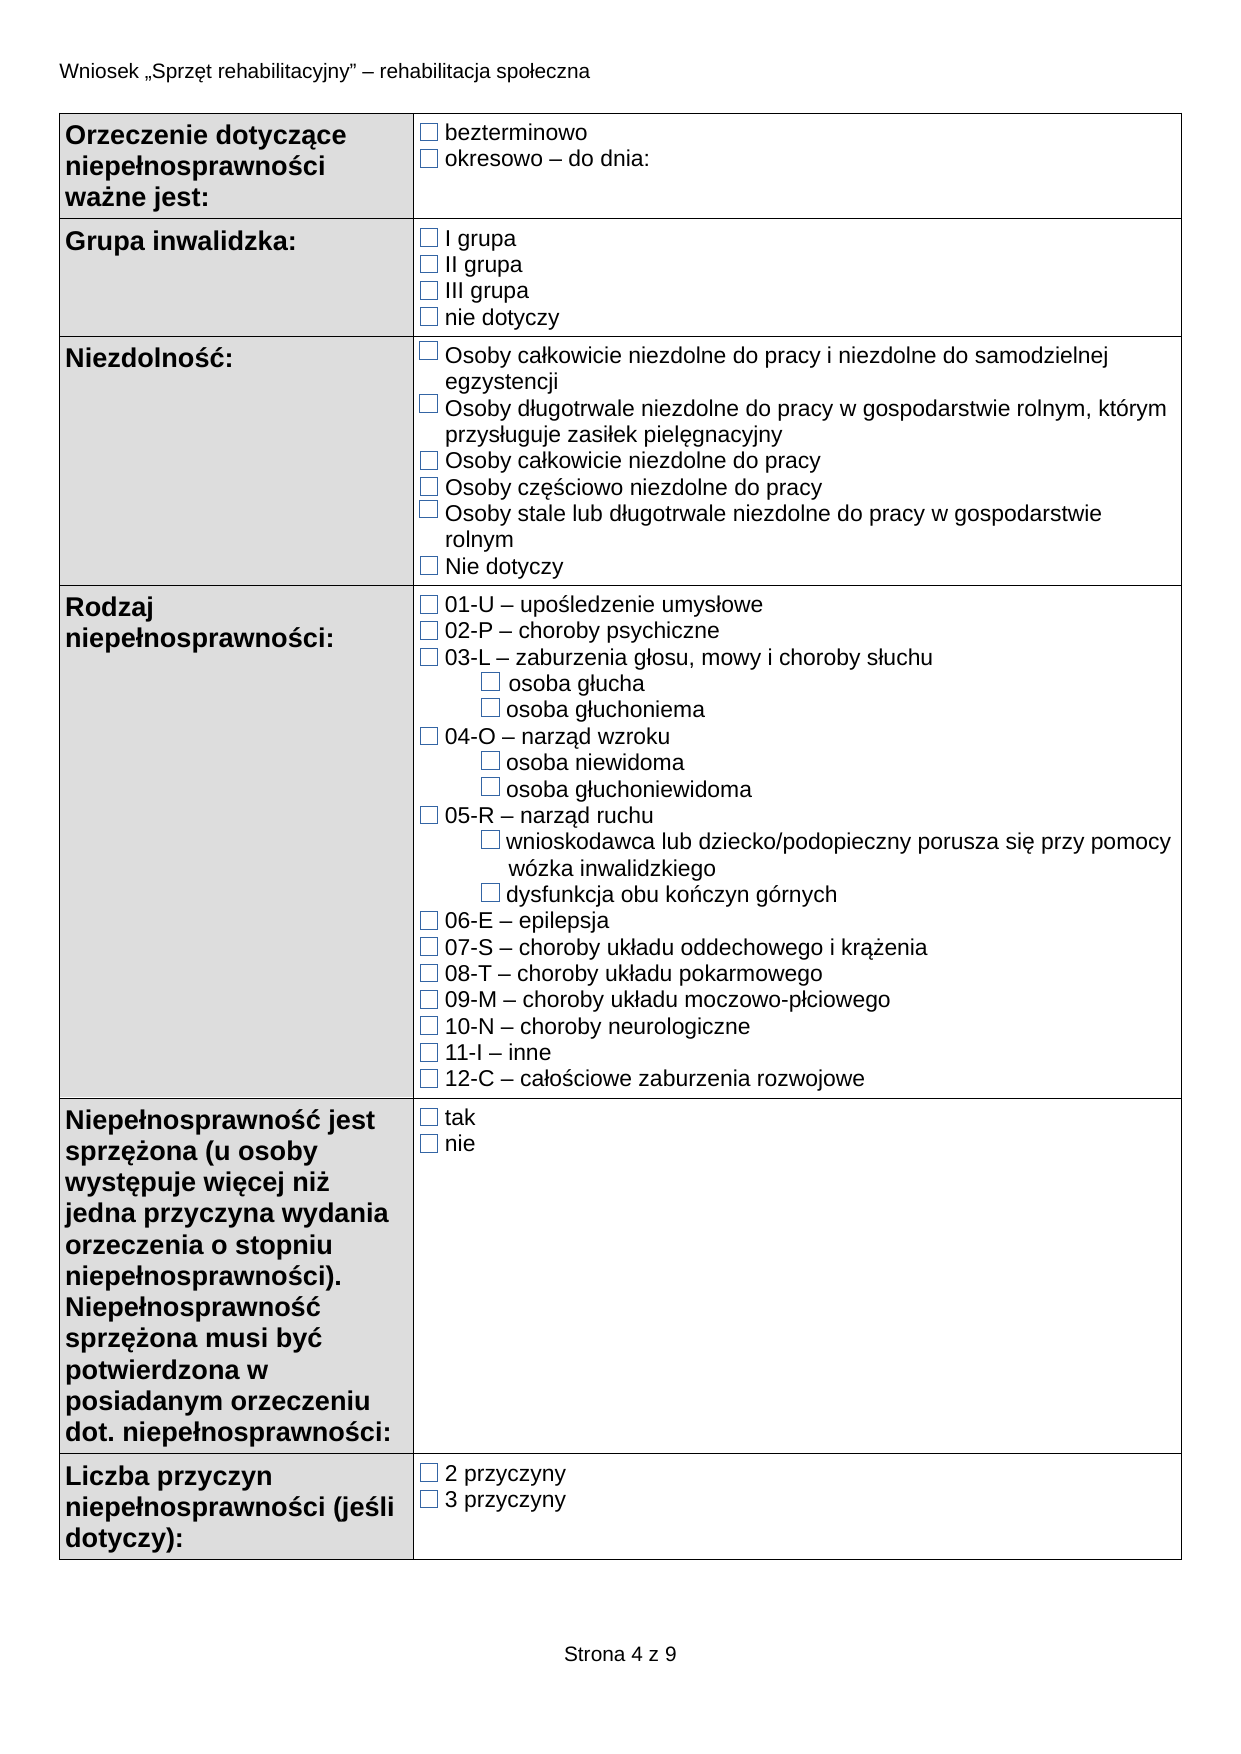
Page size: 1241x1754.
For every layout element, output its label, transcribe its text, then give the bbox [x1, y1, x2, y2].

table_cell 01-U – upośledzenie umysłowe 02-P – choroby psychiczne 03-L – zaburzenia głosu, mowy i choroby słuchu osoba głucha osoba głuchoniema 04-O – narząd wzroku osoba niewidoma osoba głuchoniewidoma 05-R – narząd ruchu wnioskodawca lub dziecko/podopieczny porusza się przy pomocy wózka inwalidzkiego dysfunkcja obu kończyn górnych 06-E – epilepsja 07-S – choroby układu oddechowego i krążenia 08-T – choroby układu pokarmowego 09-M – choroby układu moczowo-płciowego 10-N – choroby neurologiczne 11-I – inne 12-C – całościowe zaburzenia rozwojowe [414, 586, 1181, 1097]
table_cell bezterminowo okresowo – do dnia: [414, 114, 1181, 218]
table_cell Liczba przyczyn niepełnosprawności (jeśli dotyczy): [60, 1454, 413, 1559]
table_cell I grupa II grupa III grupa nie dotyczy [414, 219, 1181, 336]
table_cell Grupa inwalidzka: [60, 219, 413, 336]
table_cell 2 przyczyny 3 przyczyny [414, 1454, 1181, 1559]
table_cell Niepełnosprawność jest sprzężona (u osoby występuje więcej niż jedna przyczyna wydania orzeczenia o stopniu niepełnosprawności). Niepełnosprawność sprzężona musi być potwierdzona w posiadanym orzeczeniu dot. niepełnosprawności: [60, 1099, 413, 1453]
table_cell tak nie [414, 1099, 1181, 1453]
table_cell Osoby całkowicie niezdolne do pracy i niezdolne do samodzielnej egzystencji Osoby długotrwale niezdolne do pracy w gospodarstwie rolnym, którym przysługuje zasiłek pielęgnacyjny Osoby całkowicie niezdolne do pracy Osoby częściowo niezdolne do pracy Osoby stale lub długotrwale niezdolne do pracy w gospodarstwie rolnym Nie dotyczy [414, 337, 1181, 585]
table_cell Orzeczenie dotyczące niepełnosprawności ważne jest: [60, 114, 413, 218]
table_cell Niezdolność: [60, 337, 413, 585]
table_cell Rodzaj niepełnosprawności: [60, 586, 413, 1097]
